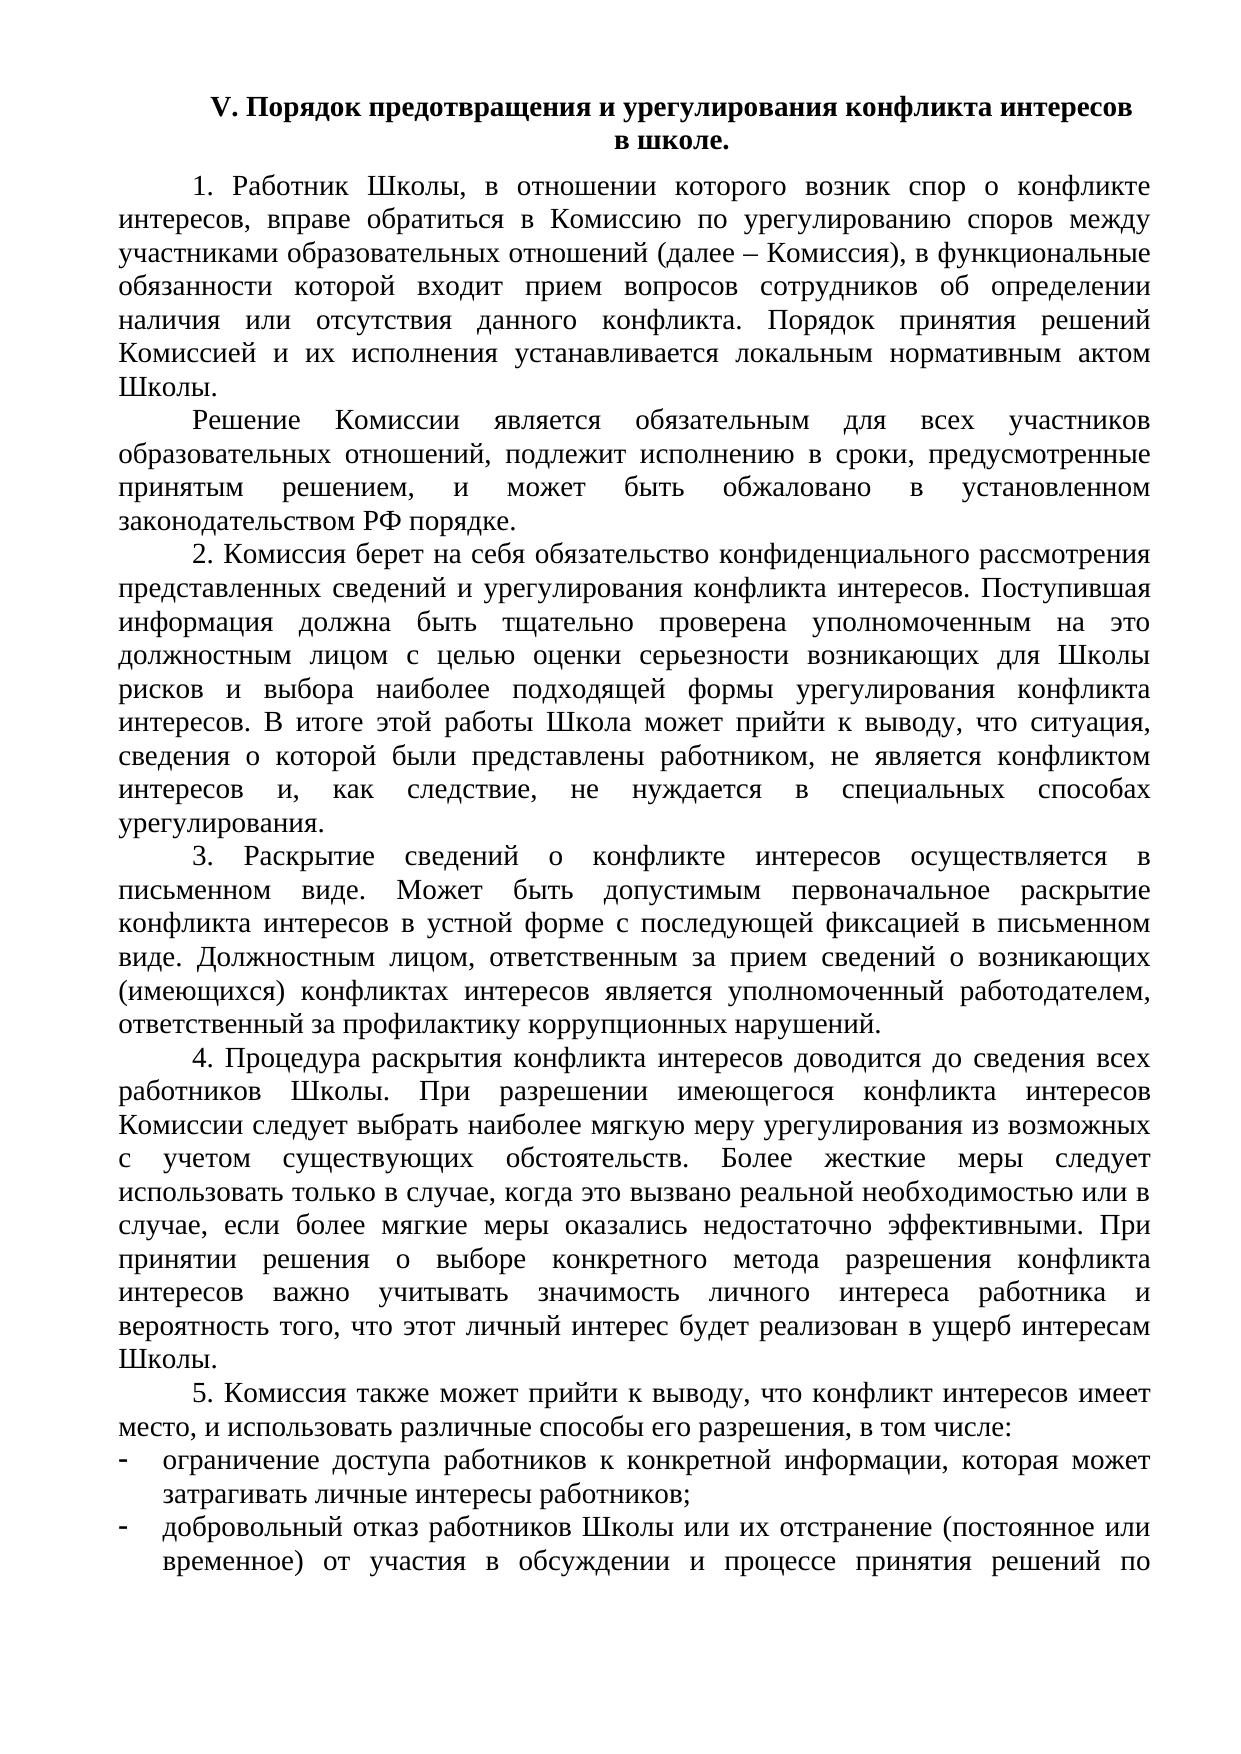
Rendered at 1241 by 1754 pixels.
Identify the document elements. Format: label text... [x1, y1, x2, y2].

list ограничение доступа работников к конкретной информации, которая может затрагивать личные интересы работников; [118, 1442, 1152, 1509]
text Решение Комиссии является обязательным для всех участников образовательных отношений, подлежит исполнению в сроки, предусмотренные принятым решением, и может быть обжаловано в установленном законодательством РФ порядке. [118, 402, 1152, 537]
text 1. Работник Школы, в отношении которого возник спор о конфликте интересов, вправе обратиться в Комиссию по урегулированию споров между участниками образовательных отношений (далее – Комиссия), в функциональные обязанности которой входит прием вопросов сотрудников об определении наличия или отсутствия данного конфликта. Порядок принятия решений Комиссией и их исполнения устанавливается локальным нормативным актом Школы. [118, 168, 1152, 402]
text V. Порядок предотвращения и урегулирования конфликта интересов [118, 89, 1152, 122]
text 2. Комиссия берет на себя обязательство конфиденциального рассмотрения представленных сведений и урегулирования конфликта интересов. Поступившая информация должна быть тщательно проверена уполномоченным на это должностным лицом с целью оценки серьезности возникающих для Школы рисков и выбора наиболее подходящей формы урегулирования конфликта интересов. В итоге этой работы Школа может прийти к выводу, что ситуация, сведения о которой были представлены работником, не является конфликтом интересов и, как следствие, не нуждается в специальных способах урегулирования. [118, 537, 1152, 838]
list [118, 1509, 1152, 1577]
text 4. Процедура раскрытия конфликта интересов доводится до сведения всех работников Школы. При разрешении имеющегося конфликта интересов Комиссии следует выбрать наиболее мягкую меру урегулирования из возможных с учетом существующих обстоятельств. Более жесткие меры следует использовать только в случае, когда это вызвано реальной необходимостью или в случае, если более мягкие меры оказались недостаточно эффективными. При принятии решения о выборе конкретного метода разрешения конфликта интересов важно учитывать значимость личного интереса работника и вероятность того, что этот личный интерес будет реализован в ущерб интересам Школы. [118, 1040, 1152, 1375]
text в школе. [118, 122, 1152, 156]
text 3. Раскрытие сведений о конфликте интересов осуществляется в письменном виде. Может быть допустимым первоначальное раскрытие конфликта интересов в устной форме с последующей фиксацией в письменном виде. Должностным лицом, ответственным за прием сведений о возникающих (имеющихся) конфликтах интересов является уполномоченный работодателем, ответственный за профилактику коррупционных нарушений. [118, 838, 1152, 1040]
text 5. Комиссия также может прийти к выводу, что конфликт интересов имеет место, и использовать различные способы его разрешения, в том числе: [118, 1375, 1152, 1442]
